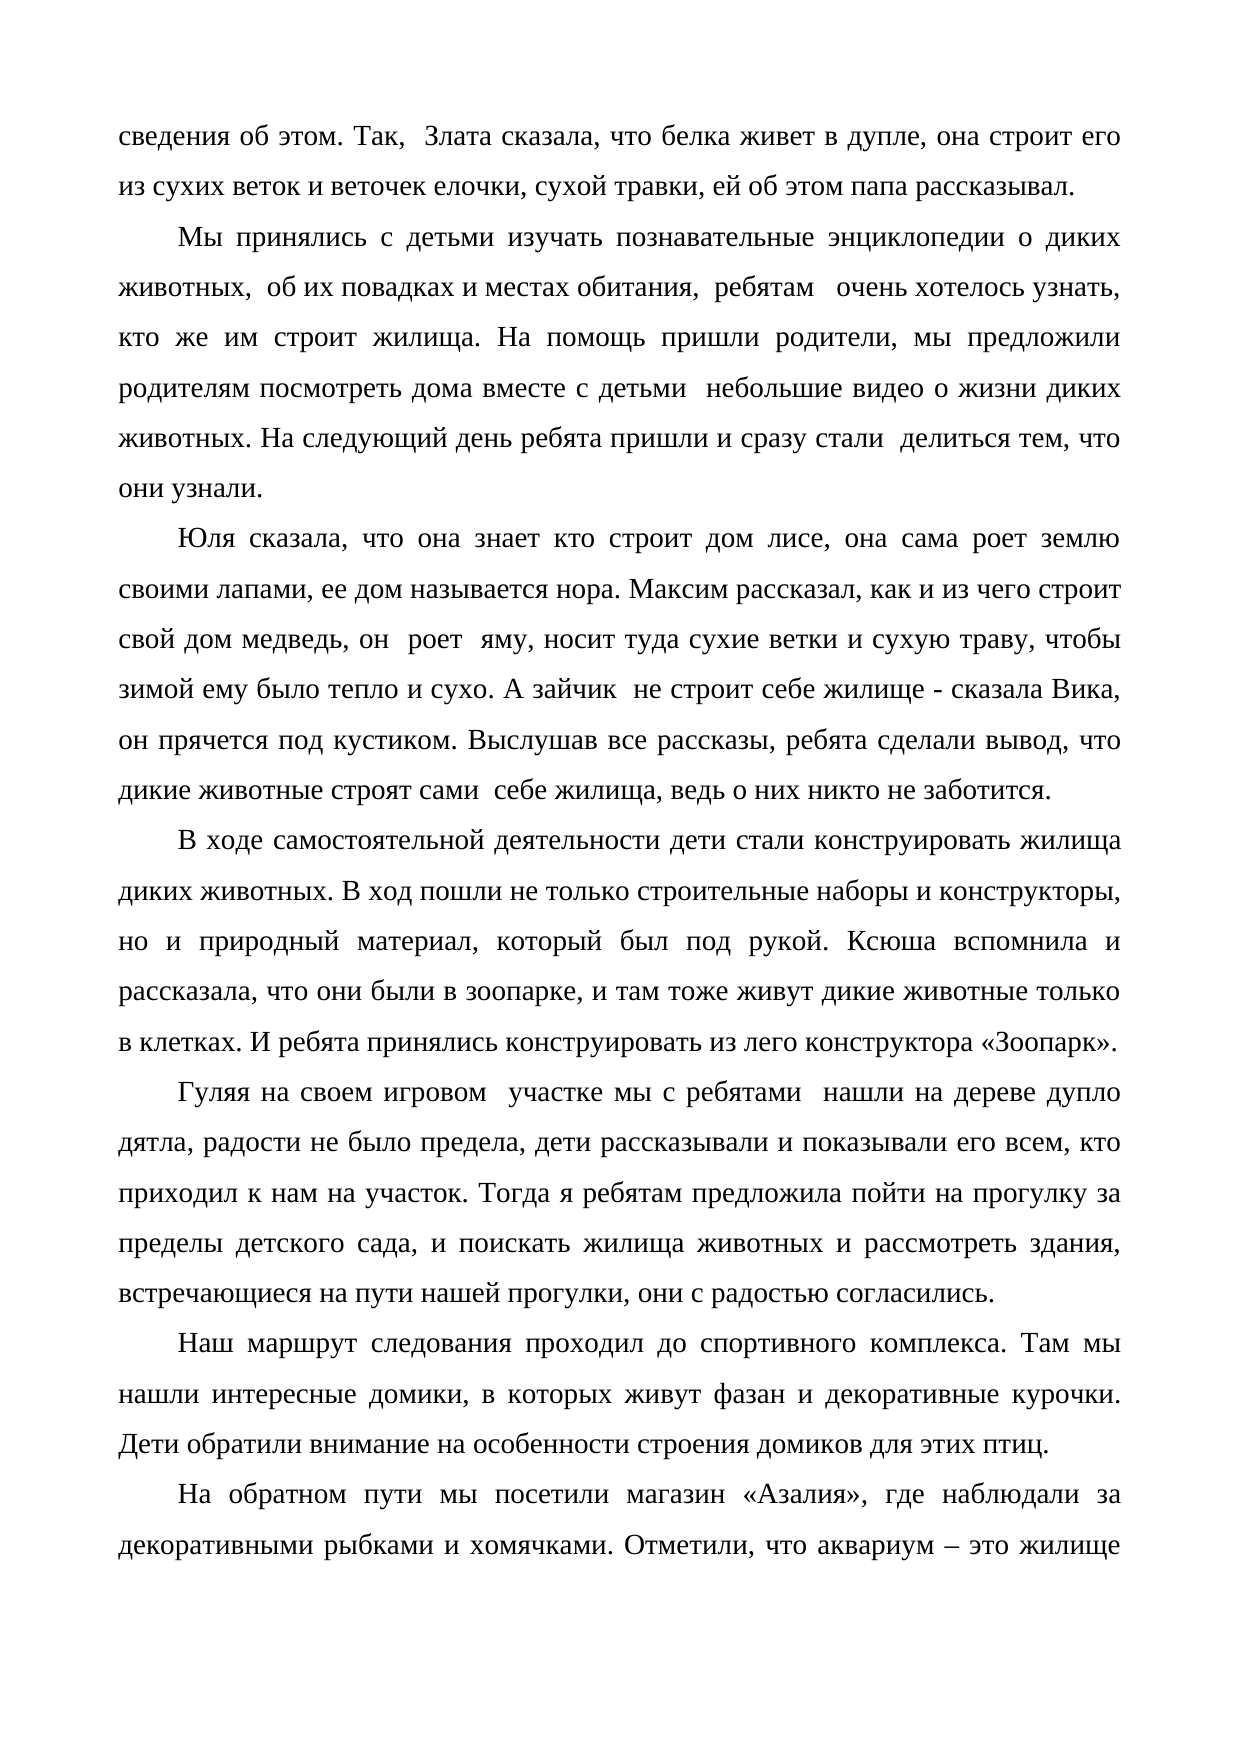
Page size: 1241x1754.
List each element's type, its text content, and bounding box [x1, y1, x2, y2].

text Мы принялись с детьми изучать познавательные энциклопедии о диких животных, об их повадках и местах обитания, ребятам очень хотелось узнать, кто же им строит жилища. На помощь пришли родители, мы предложили родителям посмотреть дома вместе с детьми небольшие видео о жизни диких животных. На следующий день ребята пришли и сразу стали делиться тем, что они узнали. [118, 219, 1122, 504]
text Наш маршрут следования проходил до спортивного комплекса. Там мы нашли интересные домики, в которых живут фазан и декоративные курочки. Дети обратили внимание на особенности строения домиков для этих птиц. [118, 1326, 1122, 1460]
text Юля сказала, что она знает кто строит дом лисе, она сама роет землю своими лапами, ее дом называется нора. Максим рассказал, как и из чего строит свой дом медведь, он роет яму, носит туда сухие ветки и сухую траву, чтобы зимой ему было тепло и сухо. А зайчик не строит себе жилище - сказала Вика, он прячется под кустиком. Выслушав все рассказы, ребята сделали вывод, что дикие животные строят сами себе жилища, ведь о них никто не заботится. [118, 521, 1122, 806]
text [118, 118, 1122, 202]
text Гуляя на своем игровом участке мы с ребятами нашли на дереве дупло дятла, радости не было предела, дети рассказывали и показывали его всем, кто приходил к нам на участок. Тогда я ребятам предложила пойти на прогулку за пределы детского сада, и поискать жилища животных и рассмотреть здания, встречающиеся на пути нашей прогулки, они с радостью согласились. [118, 1074, 1122, 1309]
text В ходе самостоятельной деятельности дети стали конструировать жилища диких животных. В ход пошли не только строительные наборы и конструкторы, но и природный материал, который был под рукой. Ксюша вспомнила и рассказала, что они были в зоопарке, и там тоже живут дикие животные только в клетках. И ребята принялись конструировать из лего конструктора «Зоопарк». [118, 822, 1122, 1057]
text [118, 1477, 1122, 1560]
